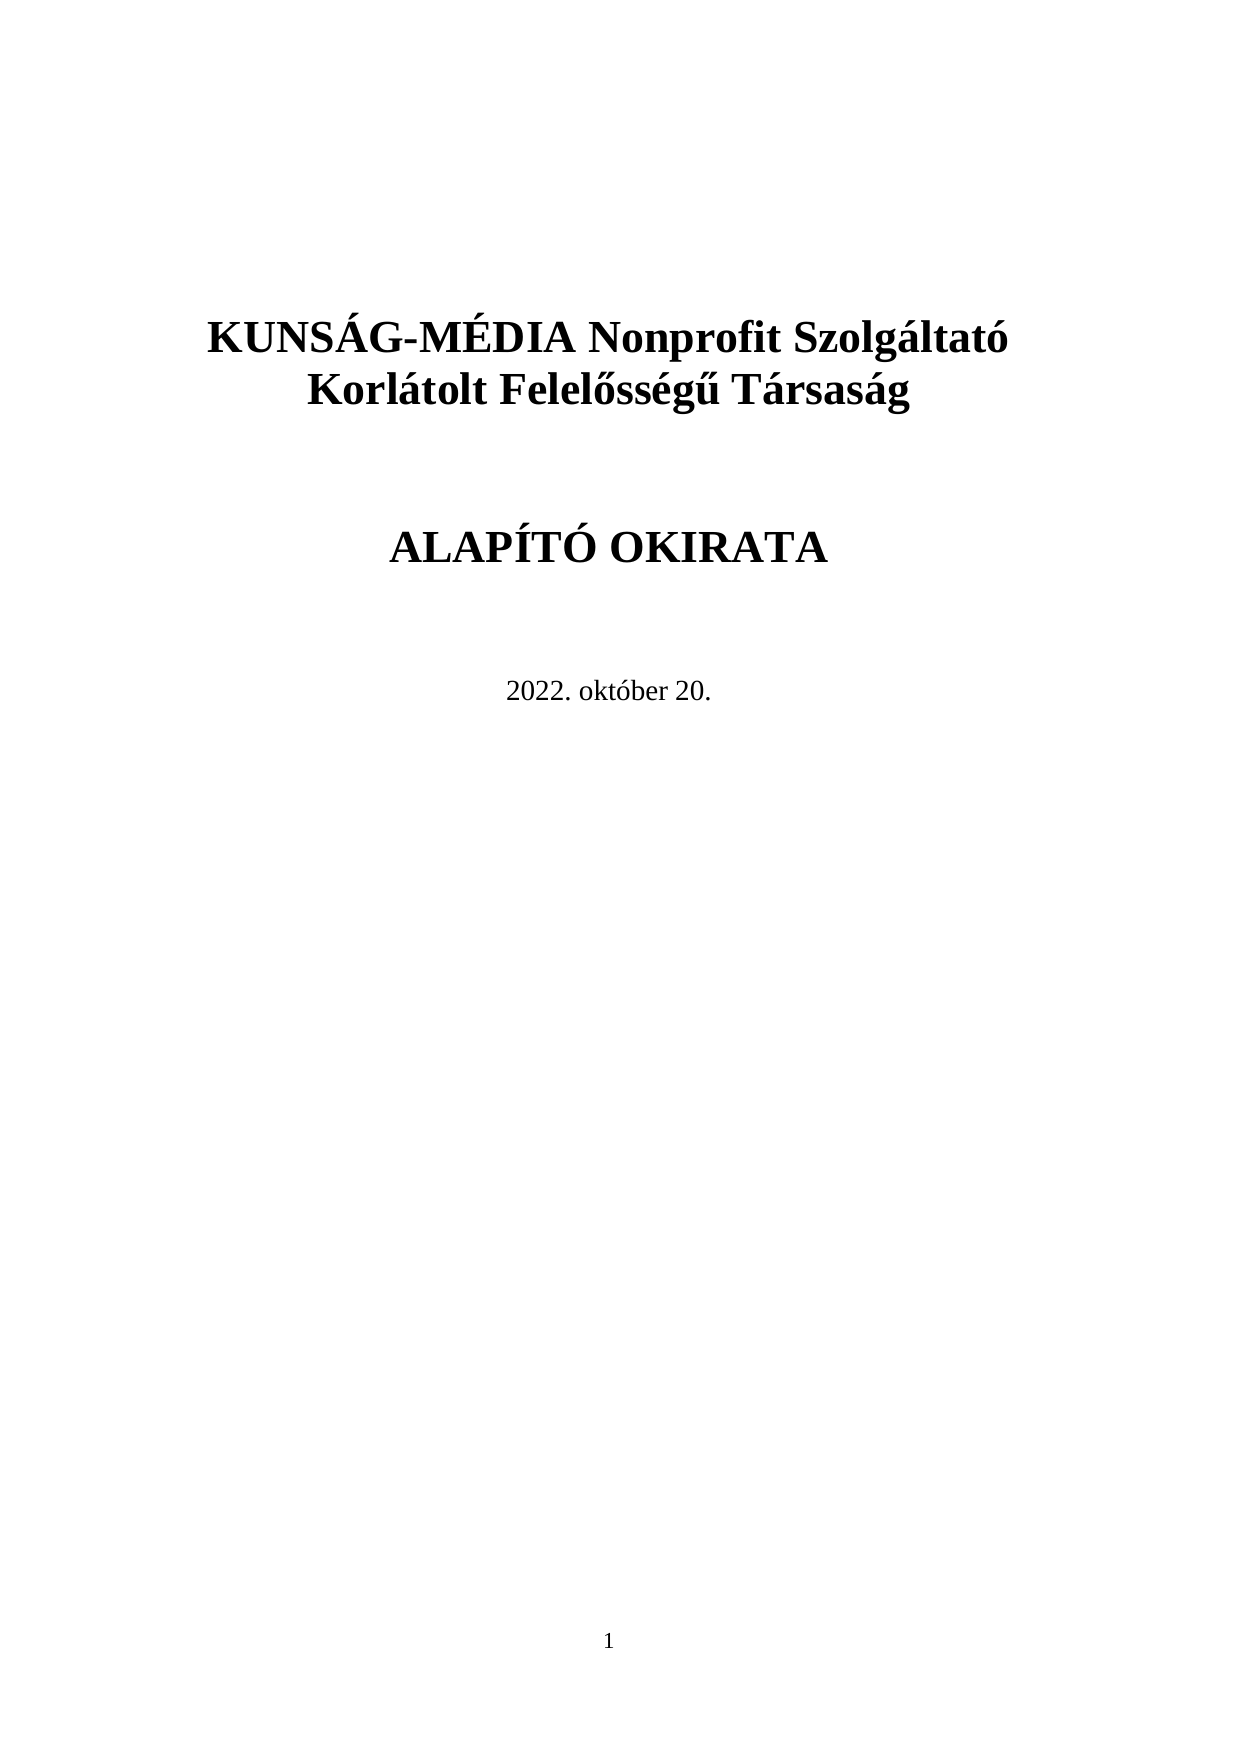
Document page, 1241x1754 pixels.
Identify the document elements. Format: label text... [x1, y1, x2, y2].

text ALAPÍTÓ OKIRATA [123, 520, 1094, 573]
text KUNSÁG-MÉDIA Nonprofit Szolgáltató Korlátolt Felelősségű Társaság [123, 309, 1094, 414]
text 2022. október 20. [123, 673, 1094, 707]
